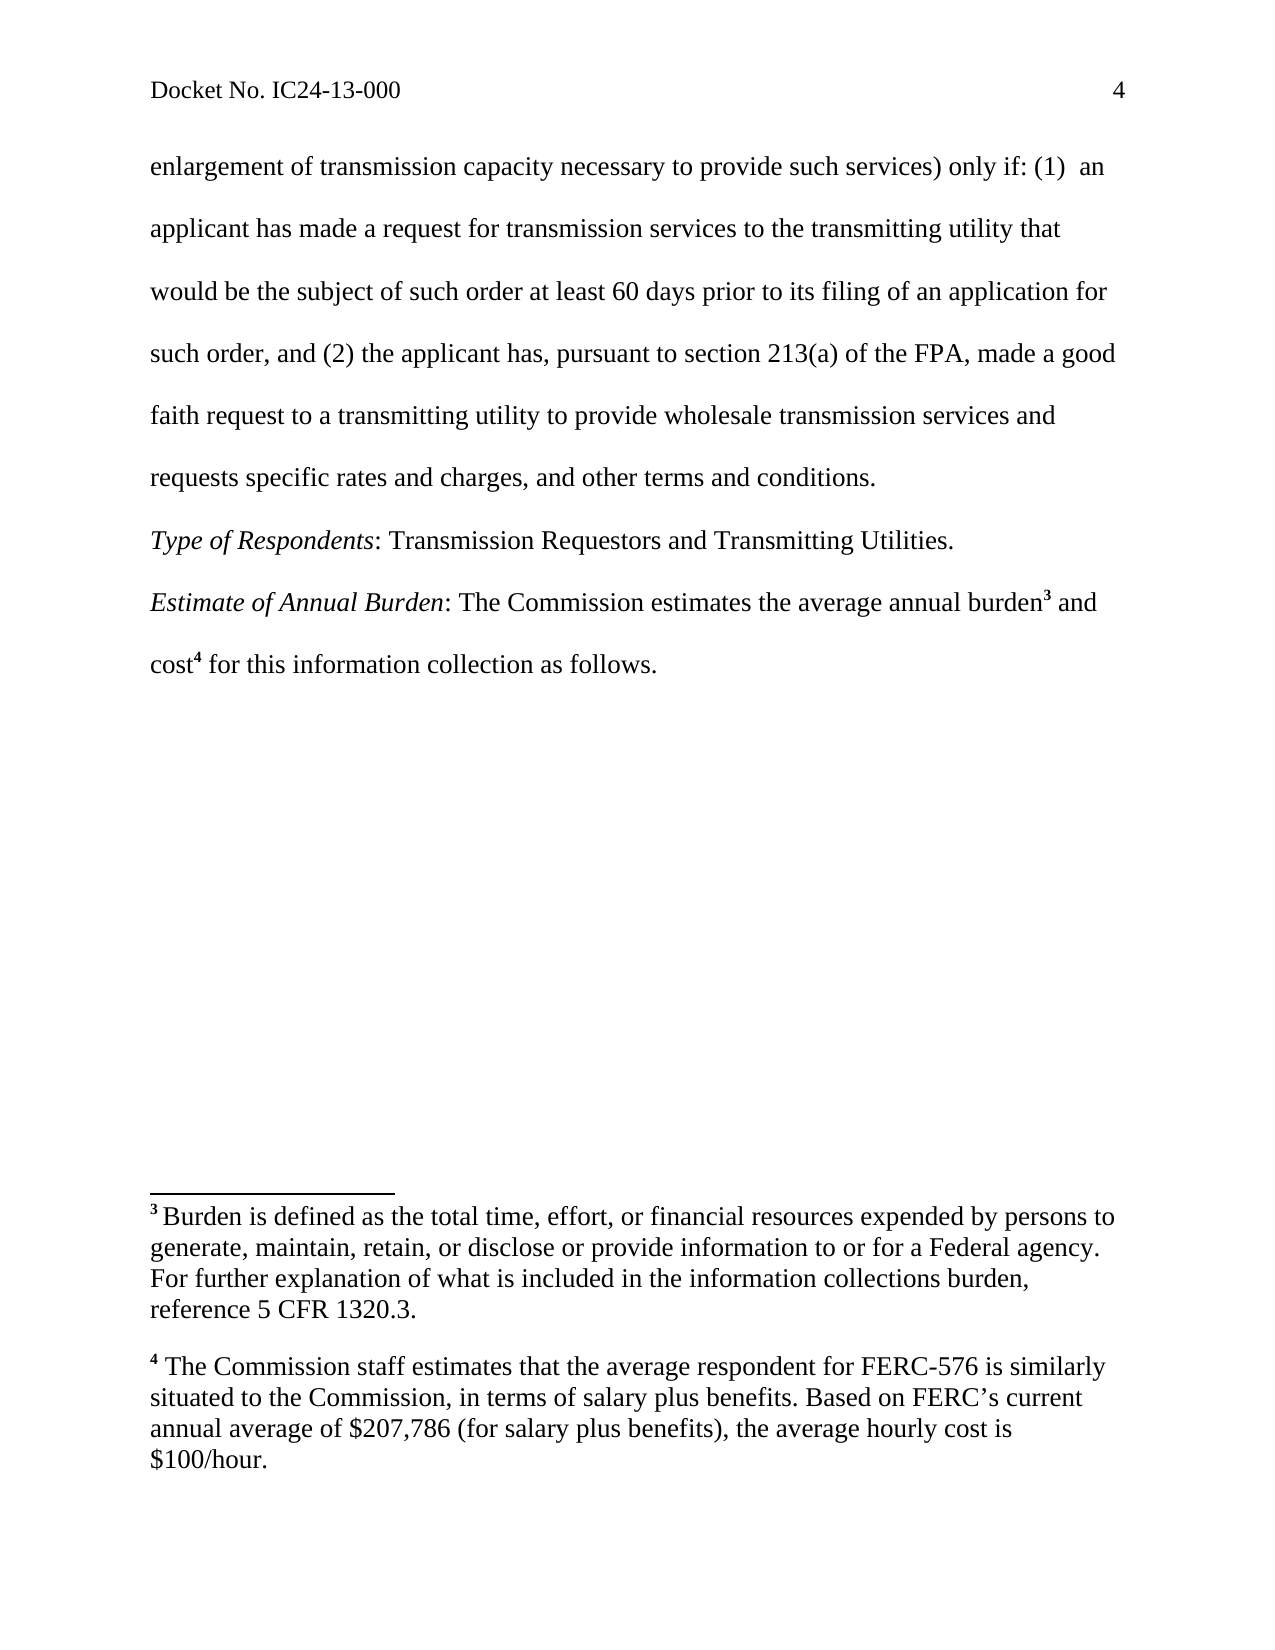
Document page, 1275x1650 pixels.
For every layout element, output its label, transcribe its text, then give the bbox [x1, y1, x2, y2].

text Type of Respondents: Transmission Requestors and Transmitting Utilities. [150, 524, 1125, 555]
text Estimate of Annual Burden: The Commission estimates the average annual burden and cost for this information collection as follows. [150, 586, 1125, 679]
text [150, 150, 1125, 493]
